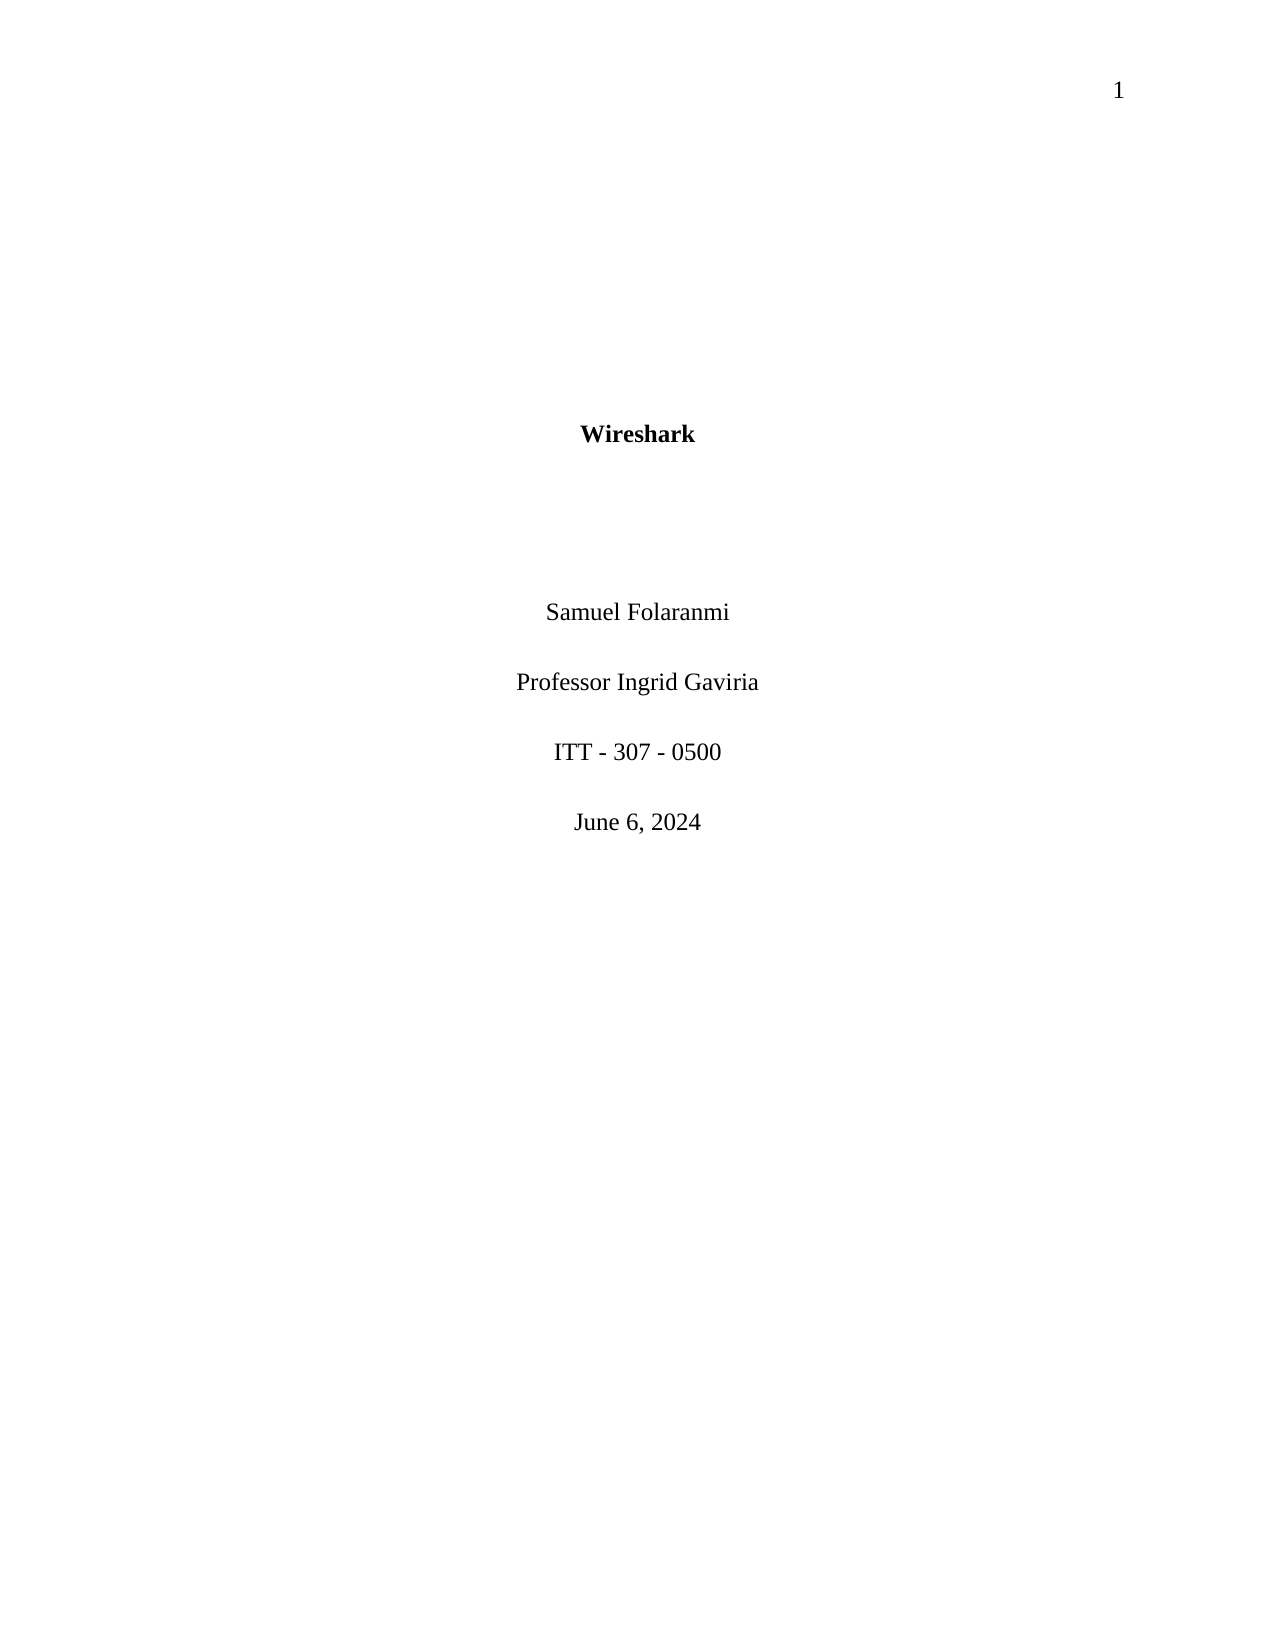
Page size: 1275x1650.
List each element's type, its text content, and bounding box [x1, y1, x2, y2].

text ITT - 307 - 0500 [150, 737, 1125, 766]
text Samuel Folaranmi [150, 597, 1125, 626]
text Professor Ingrid Gaviria [150, 667, 1125, 696]
text June 6, 2024 [150, 807, 1125, 836]
text Wireshark [150, 419, 1125, 448]
